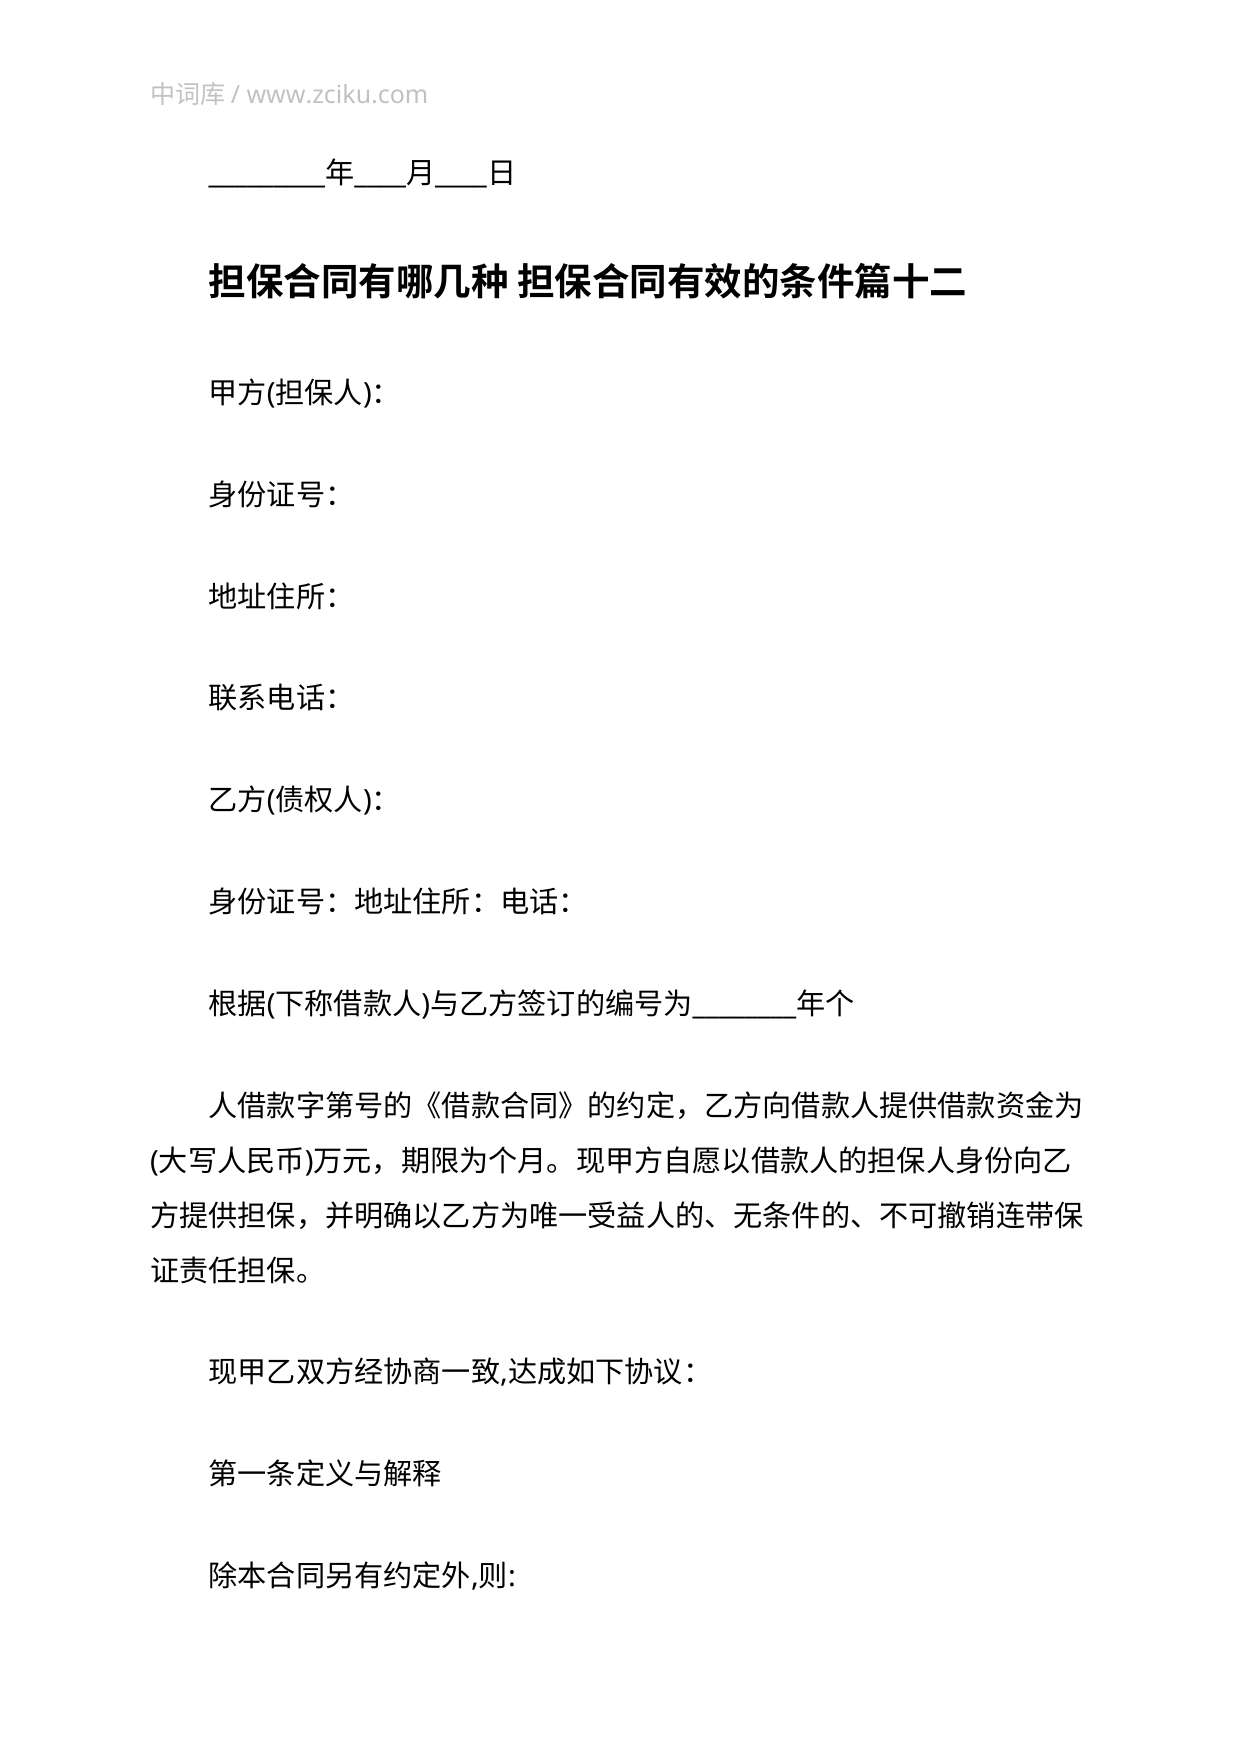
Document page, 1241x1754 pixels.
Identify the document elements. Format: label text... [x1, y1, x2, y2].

text 人借款字第号的《借款合同》的约定，乙方向借款人提供借款资金为(大写人民币)万元，期限为个月。现甲方自愿以借款人的担保人身份向乙方提供担保，并明确以乙方为唯一受益人的、无条件的、不可撤销连带保证责任担保。 [150, 1082, 1090, 1289]
text 身份证号：地址住所：电话： [150, 879, 1090, 921]
text 现甲乙双方经协商一致,达成如下协议： [150, 1349, 1090, 1391]
text 根据(下称借款人)与乙方签订的编号为________年个 [150, 980, 1090, 1023]
text _________年____月____日 [150, 150, 1090, 192]
text 第一条定义与解释 [150, 1451, 1090, 1493]
text 身份证号： [150, 471, 1090, 514]
text 联系电话： [150, 675, 1090, 717]
text 地址住所： [150, 573, 1090, 615]
text 担保合同有哪几种 担保合同有效的条件篇十二 [150, 252, 1090, 306]
text 除本合同另有约定外,则: [150, 1553, 1090, 1595]
text 甲方(担保人)： [150, 369, 1090, 412]
text 乙方(债权人)： [150, 777, 1090, 819]
